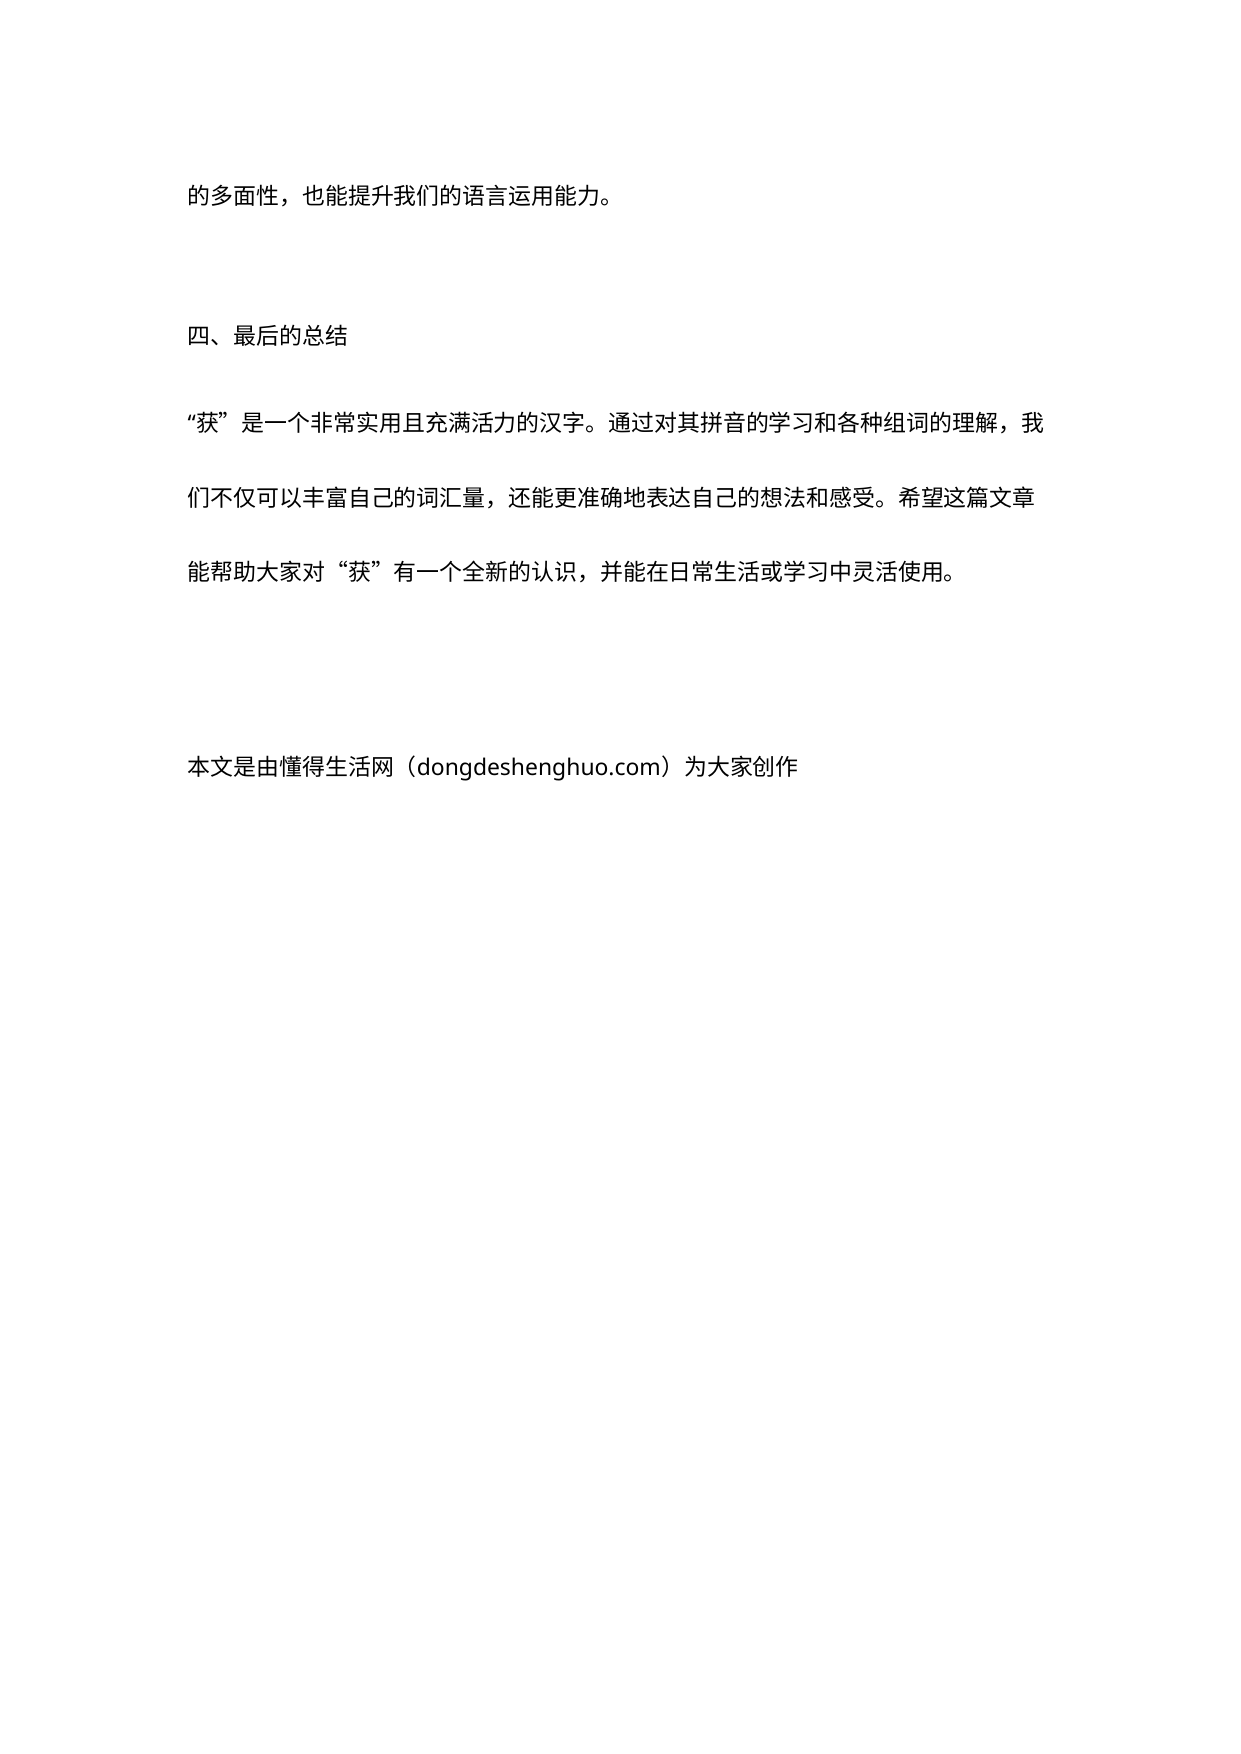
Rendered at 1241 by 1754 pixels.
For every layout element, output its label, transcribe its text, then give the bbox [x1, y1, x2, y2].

text “获”是一个非常实用且充满活力的汉字。通过对其拼音的学习和各种组词的理解，我们不仅可以丰富自己的词汇量，还能更准确地表达自己的想法和感受。希望这篇文章能帮助大家对“获”有一个全新的认识，并能在日常生活或学习中灵活使用。 [187, 389, 1053, 603]
text 四、最后的总结 [187, 302, 1053, 367]
text 本文是由懂得生活网（dongdeshenghuo.com）为大家创作 [187, 733, 1053, 798]
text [187, 162, 1053, 227]
